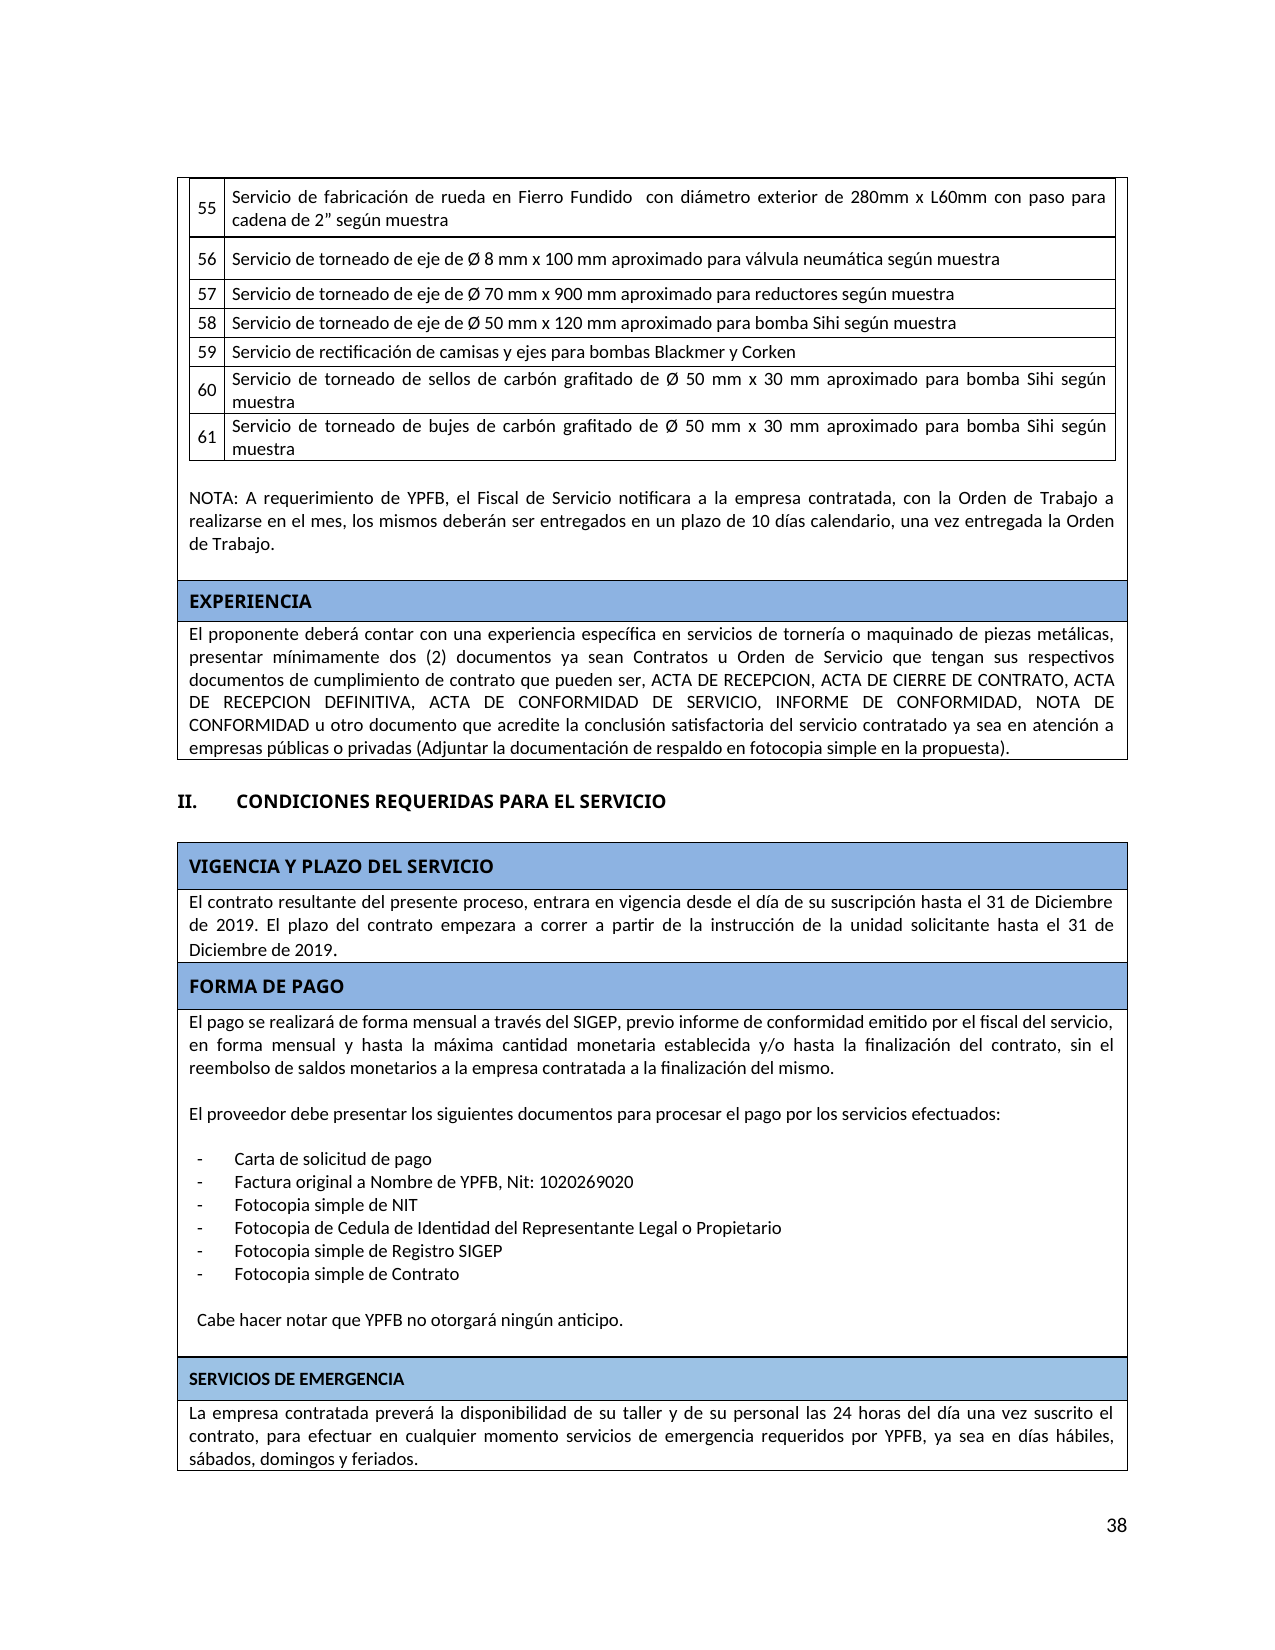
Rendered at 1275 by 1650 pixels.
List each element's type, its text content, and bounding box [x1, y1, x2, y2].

table_cell EXPERIENCIA [178, 581, 1127, 621]
table_cell El proponente deberá contar con una experiencia específica en servicios de tornería o maquinado de piezas metálicas, presentar mínimamente dos (2) documentos ya sean Contratos u Orden de Servicio que tengan sus respectivos documentos de cumplimiento de contrato que pueden ser, ACTA DE RECEPCION, ACTA DE CIERRE DE CONTRATO, ACTA DE RECEPCION DEFINITIVA, ACTA DE CONFORMIDAD DE SERVICIO, INFORME DE CONFORMIDAD, NOTA DE CONFORMIDAD u otro documento que acredite la conclusión satisfactoria del servicio contratado ya sea en atención a empresas públicas o privadas (Adjuntar la documentación de respaldo en fotocopia simple en la propuesta). [178, 622, 1127, 759]
table_cell El contrato resultante del presente proceso, entrara en vigencia desde el día de su suscripción hasta el 31 de Diciembre de 2019. El plazo del contrato empezara a correr a partir de la instrucción de la unidad solicitante hasta el 31 de Diciembre de 2019. [178, 890, 1127, 962]
table_cell FORMA DE PAGO [178, 963, 1127, 1009]
table_cell La empresa contratada preverá la disponibilidad de su taller y de su personal las 24 horas del día una vez suscrito el contrato, para efectuar en cualquier momento servicios de emergencia requeridos por YPFB, ya sea en días hábiles, sábados, domingos y feriados. [178, 1401, 1127, 1470]
list CONDICIONES REQUERIDAS PARA EL SERVICIO [177, 788, 1127, 814]
table_cell SERVICIOS DE EMERGENCIA [178, 1358, 1127, 1400]
table_header VIGENCIA Y PLAZO DEL SERVICIO [178, 843, 1127, 889]
table_cell El pago se realizará de forma mensual a través del SIGEP, previo informe de conformidad emitido por el fiscal del servicio, en forma mensual y hasta la máxima cantidad monetaria establecida y/o hasta la finalización del contrato, sin el reembolso de saldos monetarios a la empresa contratada a la finalización del mismo. El proveedor debe presentar los siguientes documentos para procesar el pago por los servicios efectuados: Carta de solicitud de pago Factura original a Nombre de YPFB, Nit: 1020269020 Fotocopia simple de NIT Fotocopia de Cedula de Identidad del Representante Legal o Propietario Fotocopia simple de Registro SIGEP Fotocopia simple de Contrato Cabe hacer notar que YPFB no otorgará ningún anticipo. [178, 1010, 1127, 1356]
